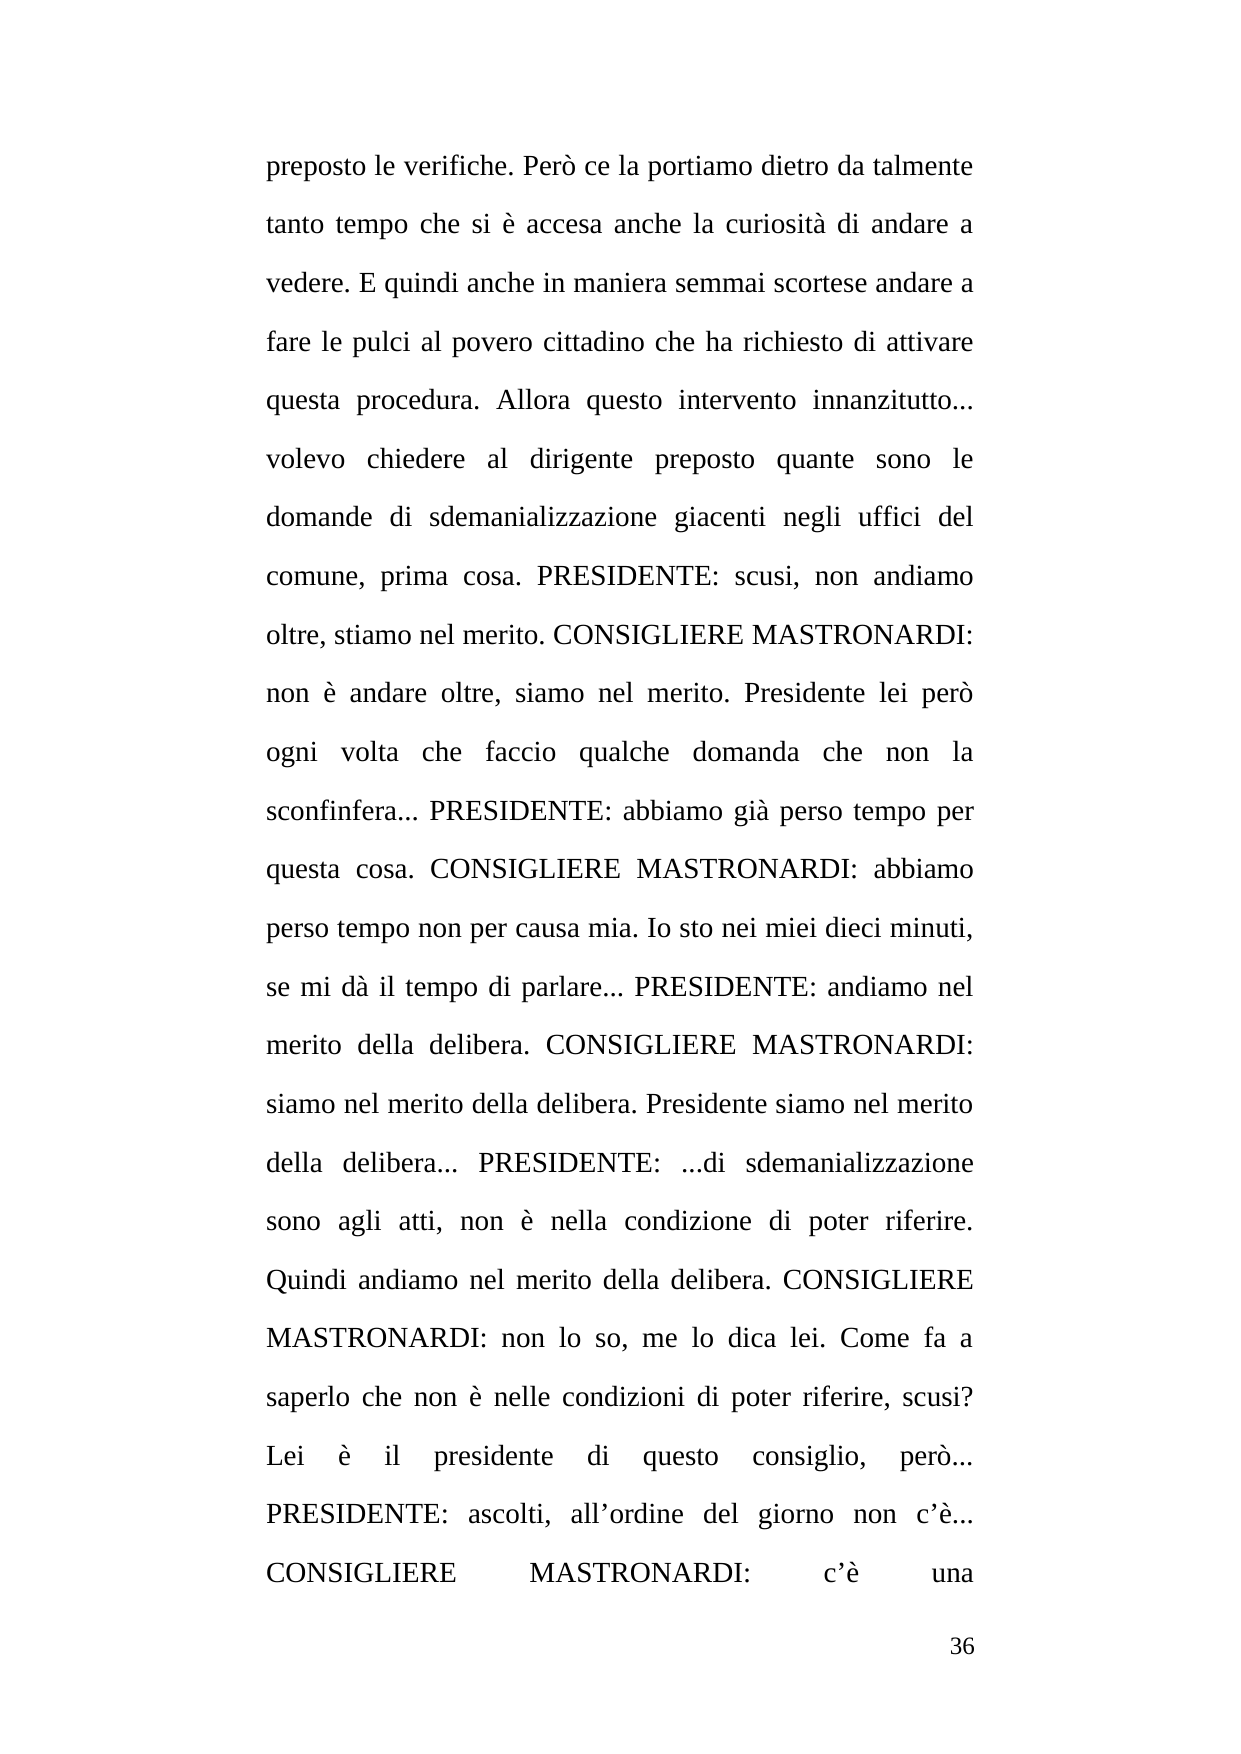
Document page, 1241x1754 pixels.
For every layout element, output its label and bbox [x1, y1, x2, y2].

text [266, 148, 974, 1589]
